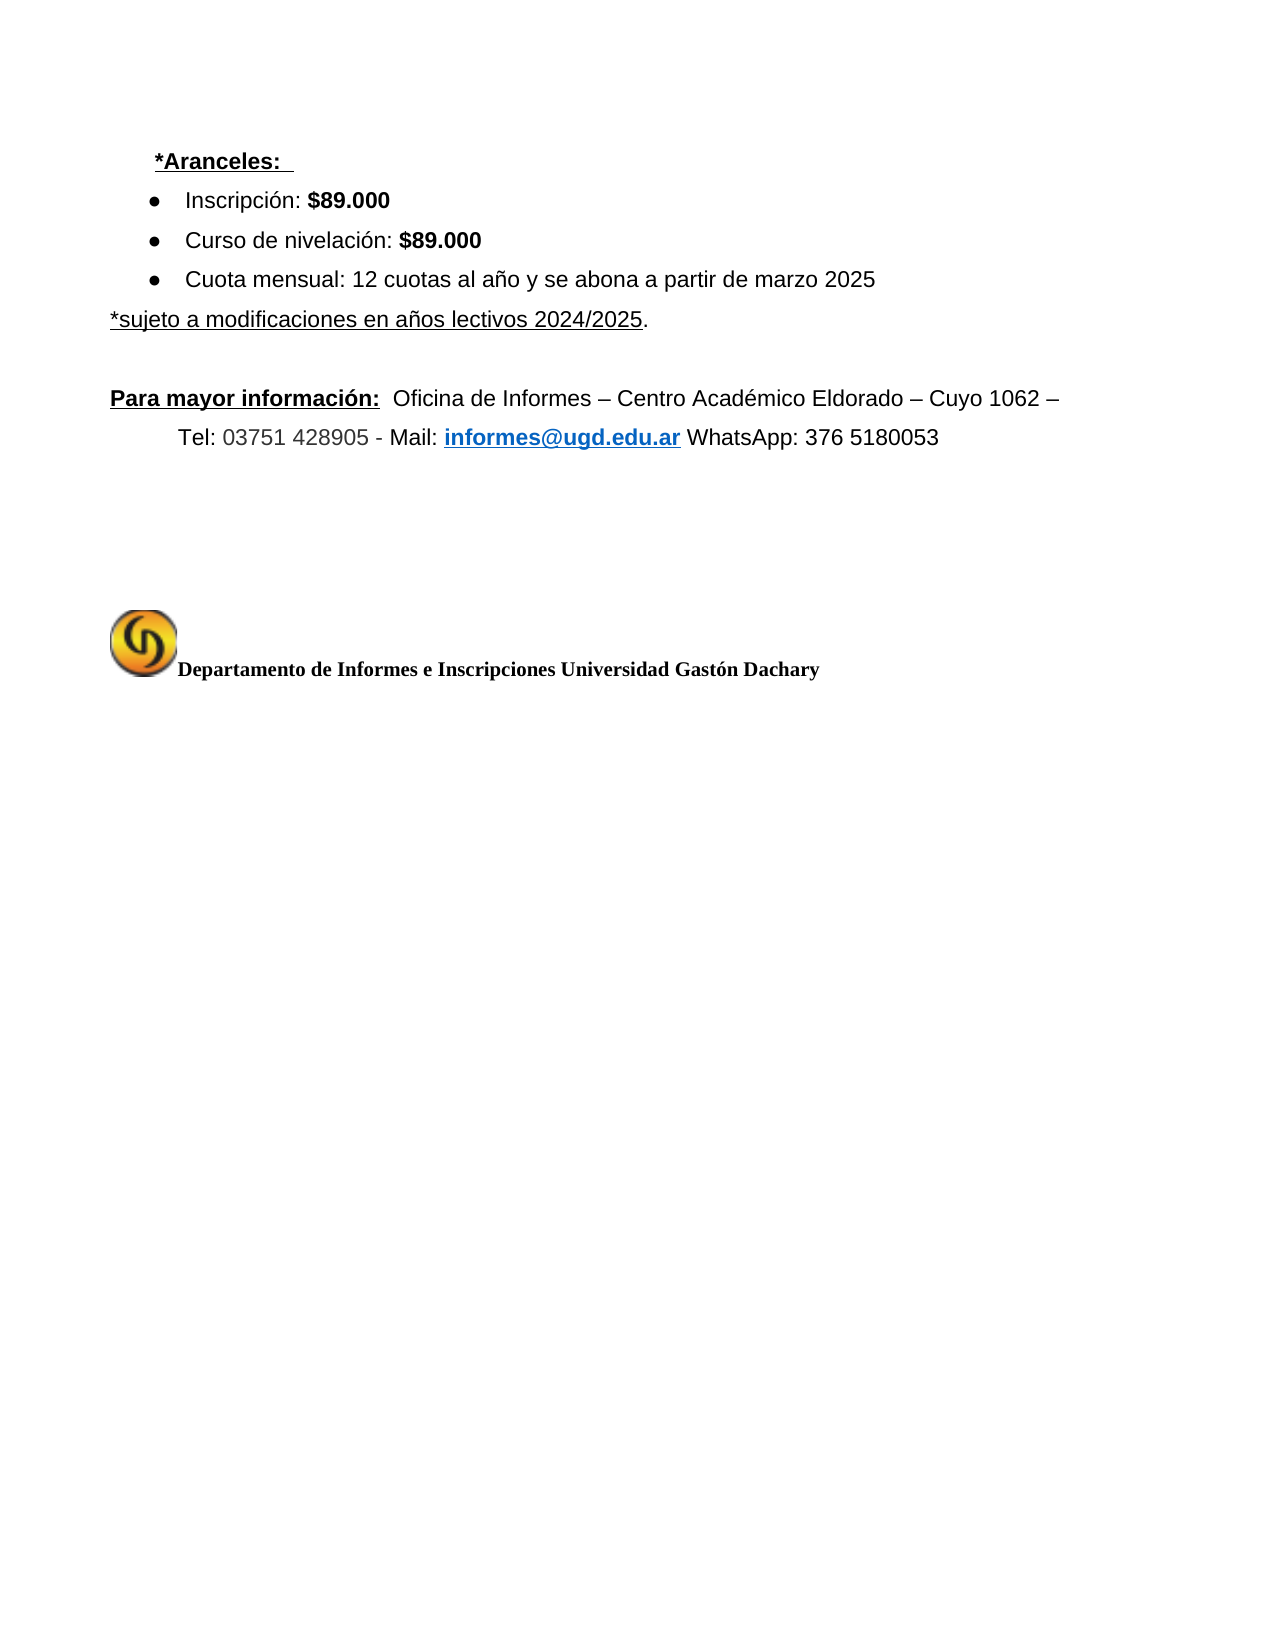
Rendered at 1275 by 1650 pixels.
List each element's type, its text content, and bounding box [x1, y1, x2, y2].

text *sujeto a modificaciones en años lectivos 2024/2025. [110, 306, 1102, 332]
list Inscripción: $89.000 [147, 187, 1102, 214]
list Cuota mensual: 12 cuotas al año y se abona a partir de marzo 2025 [147, 266, 1102, 293]
text *Aranceles: [110, 148, 1102, 174]
list Curso de nivelación: $89.000 [147, 227, 1102, 253]
picture [110, 610, 178, 677]
text Tel: 03751 428905 - Mail: informes@ugd.edu.ar WhatsApp: 376 5180053 [369, 424, 1102, 451]
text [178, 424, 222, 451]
text Para mayor información: Oficina de Informes – Centro Académico Eldorado – Cuyo 1062 – [110, 385, 1102, 411]
text Departamento de Informes e Inscripciones Universidad Gastón Dachary [110, 611, 1102, 681]
